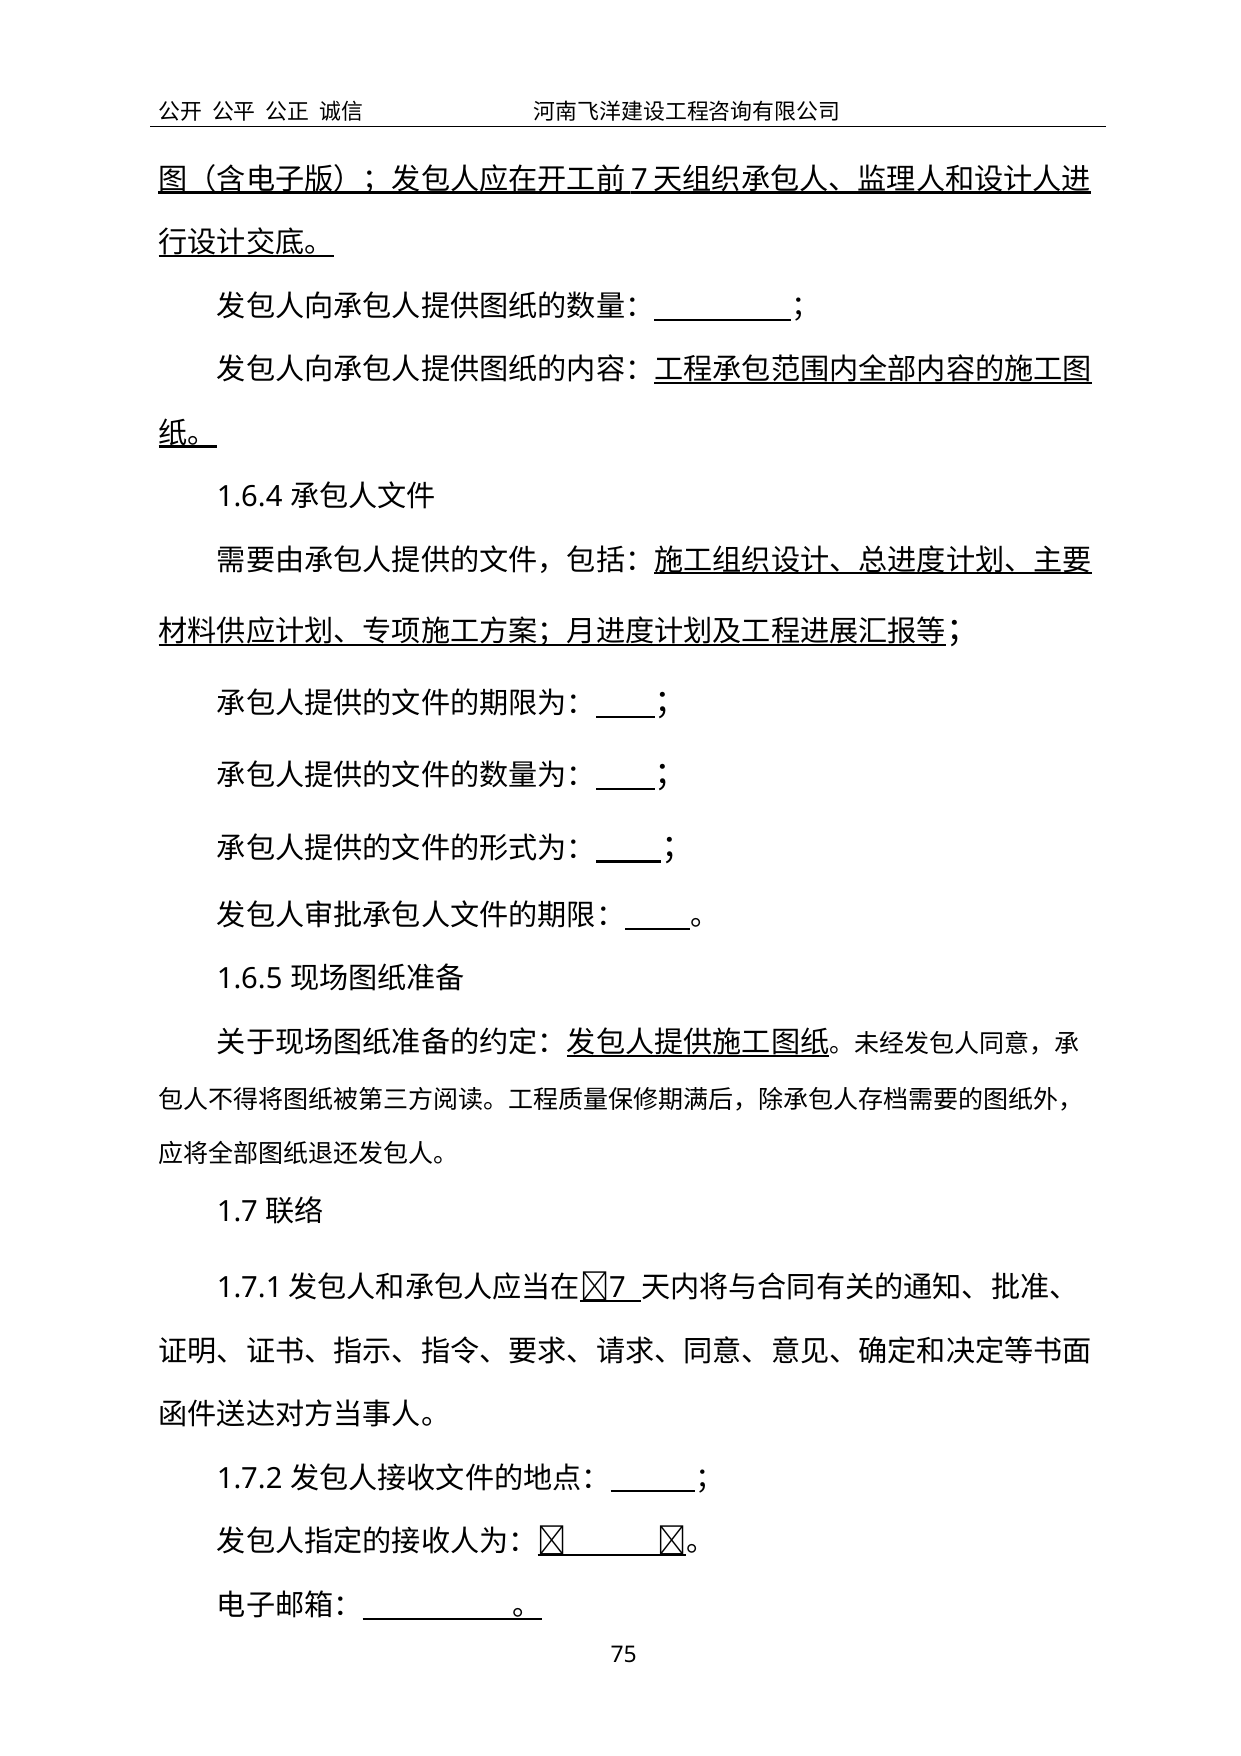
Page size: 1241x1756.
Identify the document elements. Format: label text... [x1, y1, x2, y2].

text 发包人向承包人提供图纸的数量： ； [158, 282, 1097, 324]
text 承包人提供的文件的形式为： ； [158, 819, 1097, 868]
text 承包人提供的文件的期限为： ； [158, 675, 1097, 723]
text 1.7 联络 [158, 1188, 1097, 1230]
text 发包人向承包人提供图纸的内容：工程承包范围内全部内容的施工图纸。 [158, 346, 1097, 451]
text 1.7.1发包人和承包人应当在7 天内将与合同有关的通知、批准、证明、证书、指示、指令、要求、请求、同意、意见、确定和决定等书面函件送达对方当事人。 [158, 1264, 1097, 1433]
text 需要由承包人提供的文件，包括：施工组织设计、总进度计划、主要材料供应计划、专项施工方案；月进度计划及工程进展汇报等； [158, 536, 1097, 651]
text 发包人指定的接收人为： 。 [158, 1518, 1097, 1560]
text 发包人审批承包人文件的期限： 。 [158, 892, 1097, 934]
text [158, 155, 1097, 261]
text 承包人提供的文件的数量为： ； [158, 747, 1097, 795]
text 1.6.4 承包人文件 [158, 473, 1097, 515]
text 关于现场图纸准备的约定：发包人提供施工图纸。未经发包人同意，承包人不得将图纸被第三方阅读。工程质量保修期满后，除承包人存档需要的图纸外，应将全部图纸退还发包人。 [158, 1019, 1097, 1170]
text 1.7.2 发包人接收文件的地点： ； [158, 1454, 1097, 1497]
text 1.6.5 现场图纸准备 [158, 955, 1097, 997]
text 电子邮箱： 。 [158, 1581, 1097, 1623]
